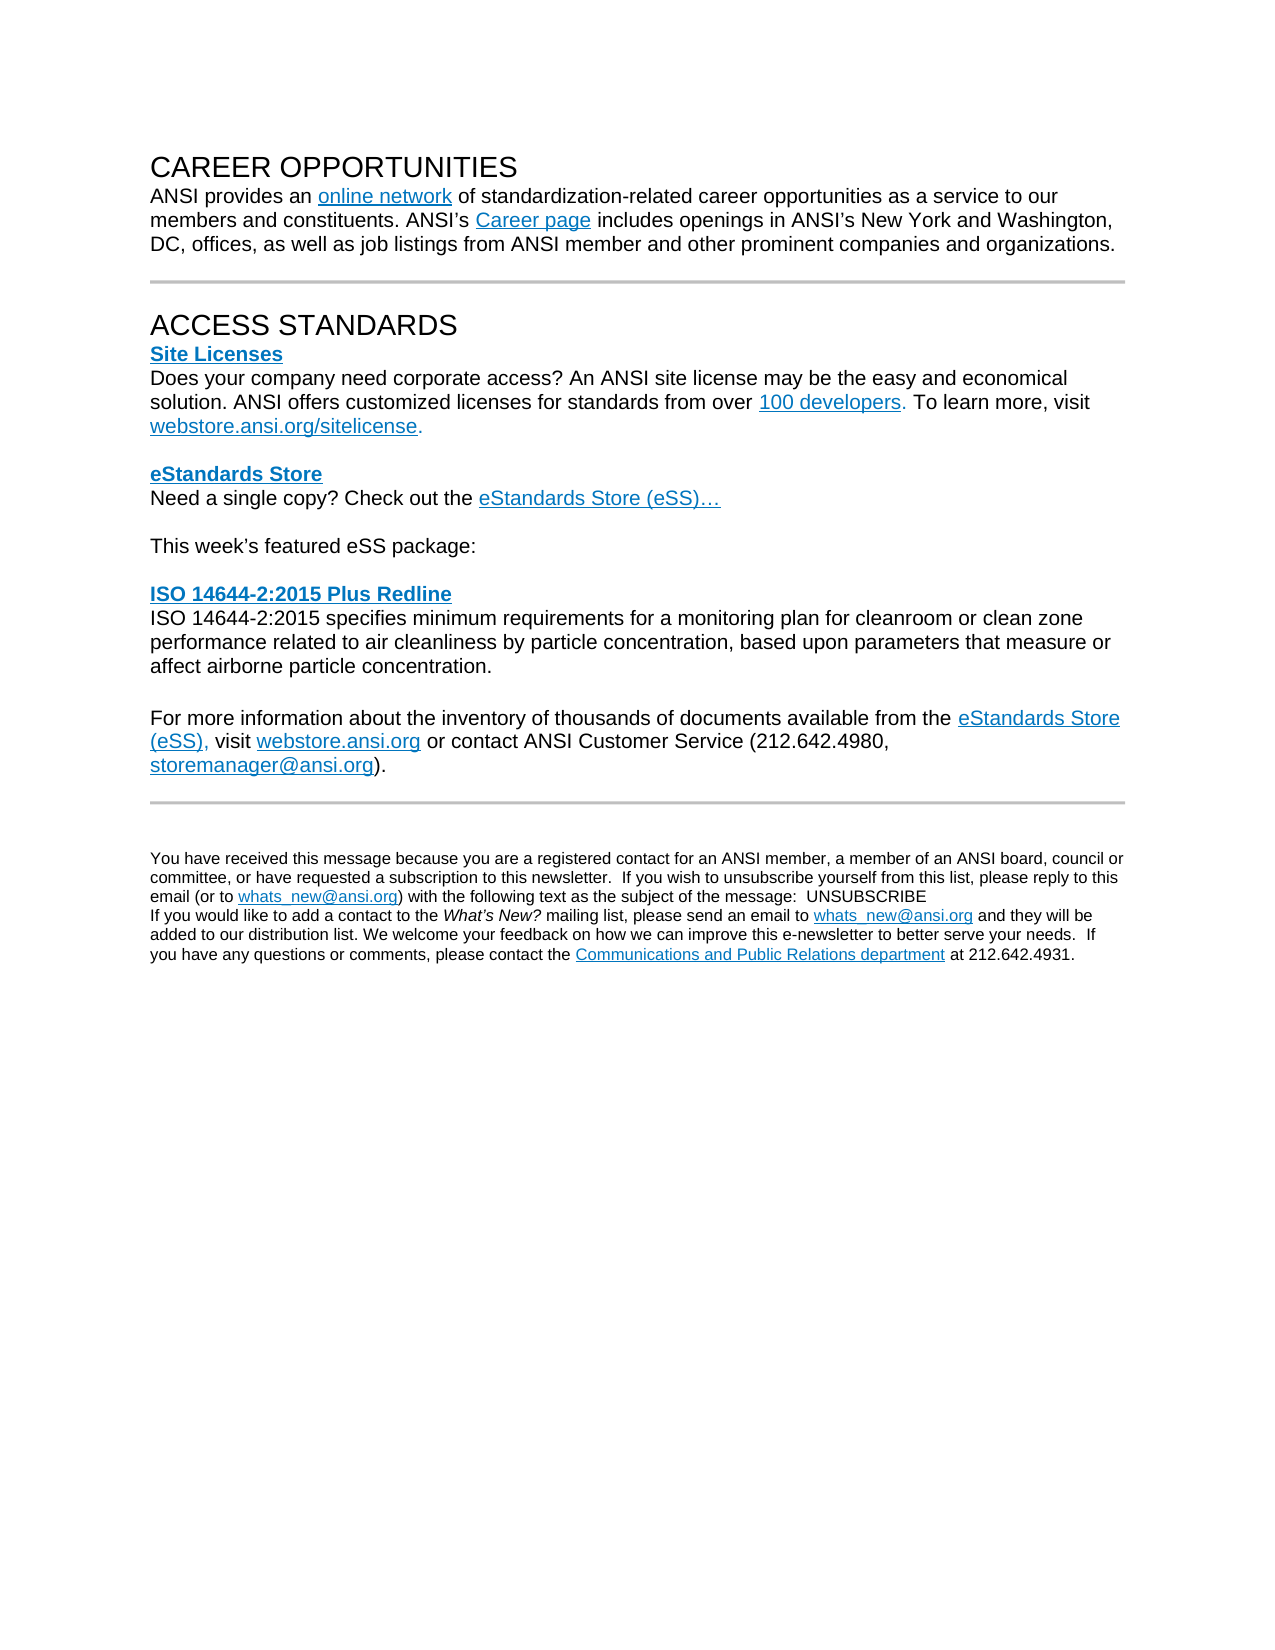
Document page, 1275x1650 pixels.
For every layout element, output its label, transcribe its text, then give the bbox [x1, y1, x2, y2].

text ANSI provides an online network of standardization-related career opportunities as a service to our members and constituents. ANSI’s Career page includes openings in ANSI’s New York and Washington, DC, offices, as well as job listings from ANSI member and other prominent companies and organizations. [150, 183, 1125, 255]
text If you would like to add a contact to the What’s New? mailing list, please send an email to whats_new@ansi.org and they will be added to our distribution list. We welcome your feedback on how we can improve this e-newsletter to better serve your needs. If you have any questions or comments, please contact the Communications and Public Relations department at 212.642.4931. [150, 906, 1125, 963]
text eStandards Store Need a single copy? Check out the eStandards Store (eSS)… [150, 462, 1125, 510]
text For more information about the inventory of thousands of documents available from the eStandards Store (eSS), visit webstore.ansi.org or contact ANSI Customer Service (212.642.4980, storemanager@ansi.org). [150, 705, 1125, 777]
text ISO 14644-2:2015 Plus Redline [150, 582, 1125, 606]
text ISO 14644-2:2015 specifies minimum requirements for a monitoring plan for cleanroom or clean zone performance related to air cleanliness by particle concentration, based upon parameters that measure or affect airborne particle concentration. [150, 606, 1125, 677]
text Site Licenses Does your company need corporate access? An ANSI site license may be the easy and economical solution. ANSI offers customized licenses for standards from over 100 developers. To learn more, visit webstore.ansi.org/sitelicense. [150, 342, 1125, 438]
text This week’s featured eSS package: [150, 534, 1125, 558]
text CAREER OPPORTUNITIES [150, 150, 1125, 183]
text You have received this message because you are a registered contact for an ANSI member, a member of an ANSI board, council or committee, or have requested a subscription to this newsletter. If you wish to unsubscribe yourself from this list, please reply to this email (or to whats_new@ansi.org) with the following text as the subject of the message: UNSUBSCRIBE [150, 829, 1125, 906]
text ACCESS STANDARDS [150, 308, 1125, 342]
